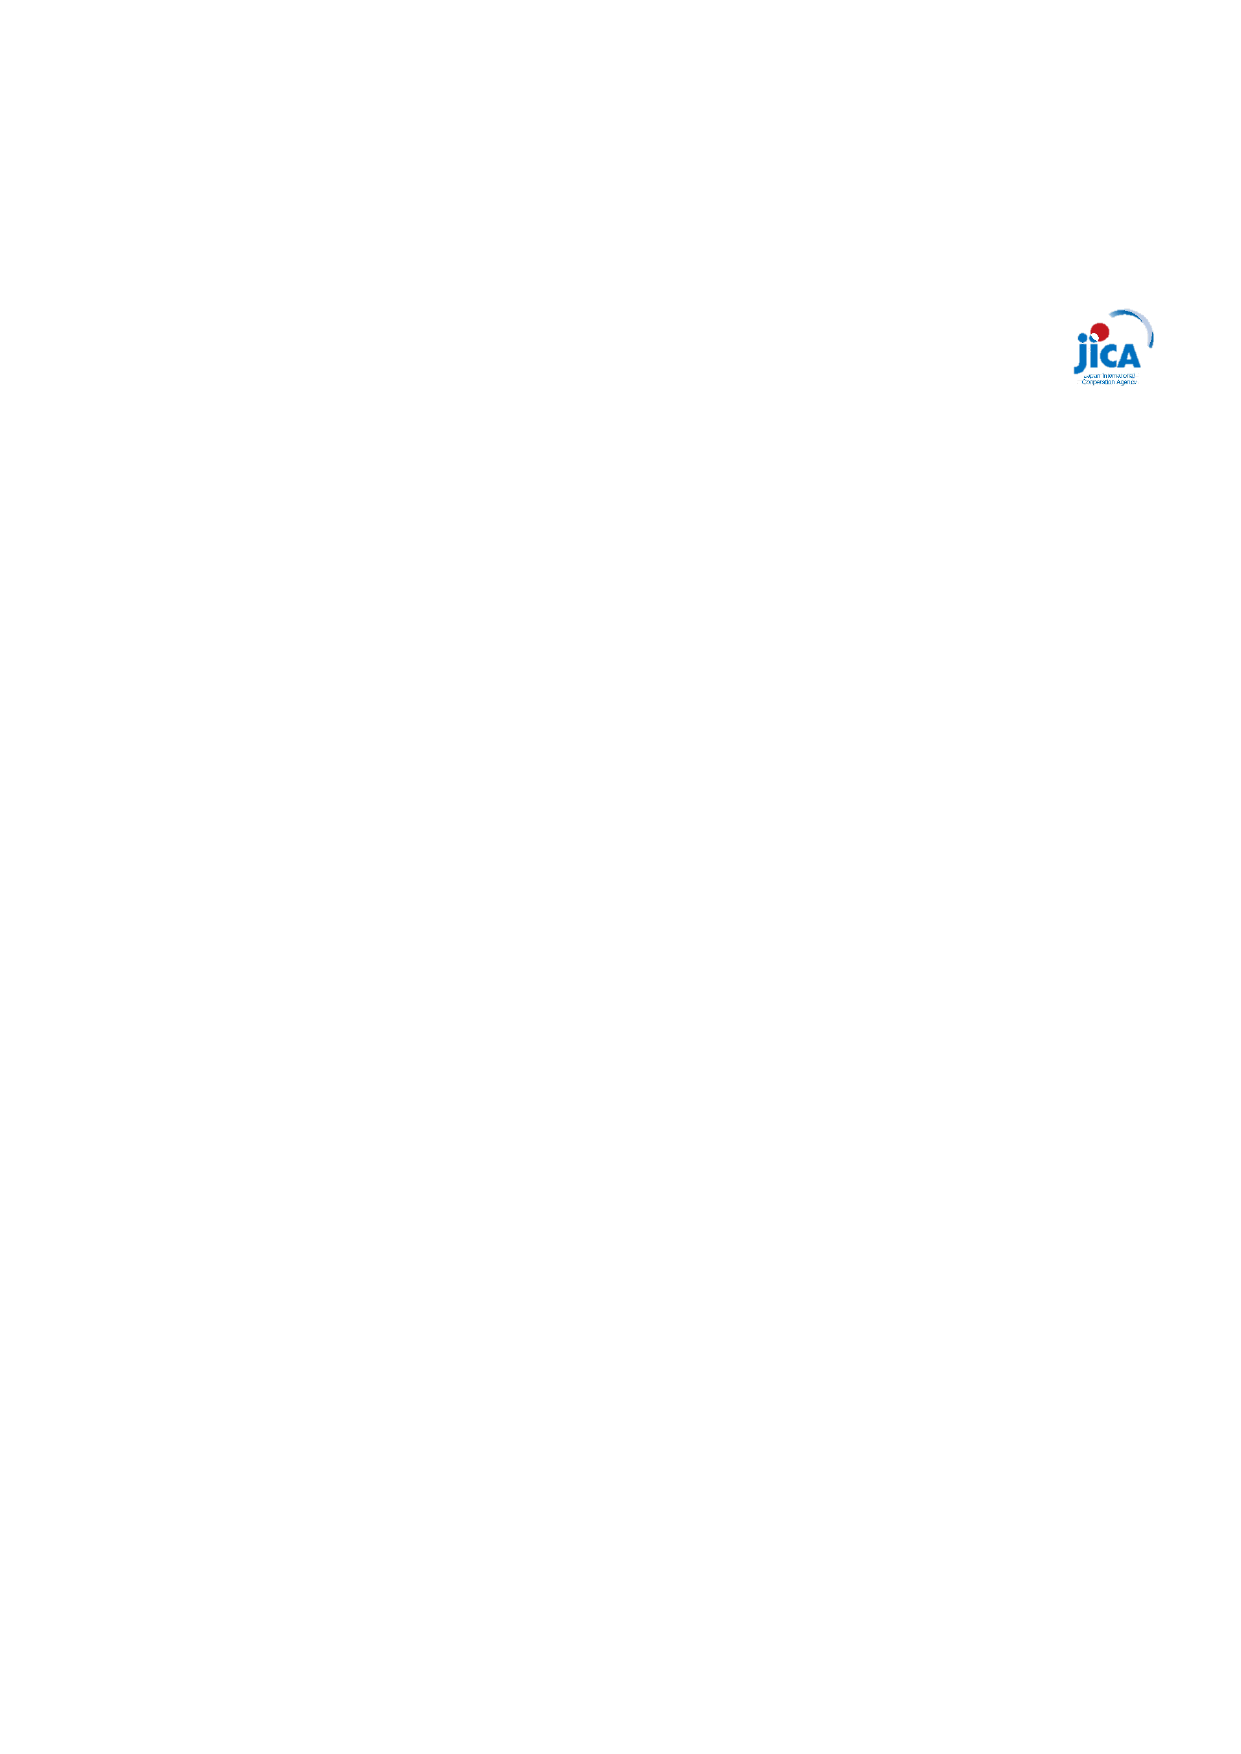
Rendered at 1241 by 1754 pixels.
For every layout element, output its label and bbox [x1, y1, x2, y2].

picture [1049, 285, 1178, 407]
